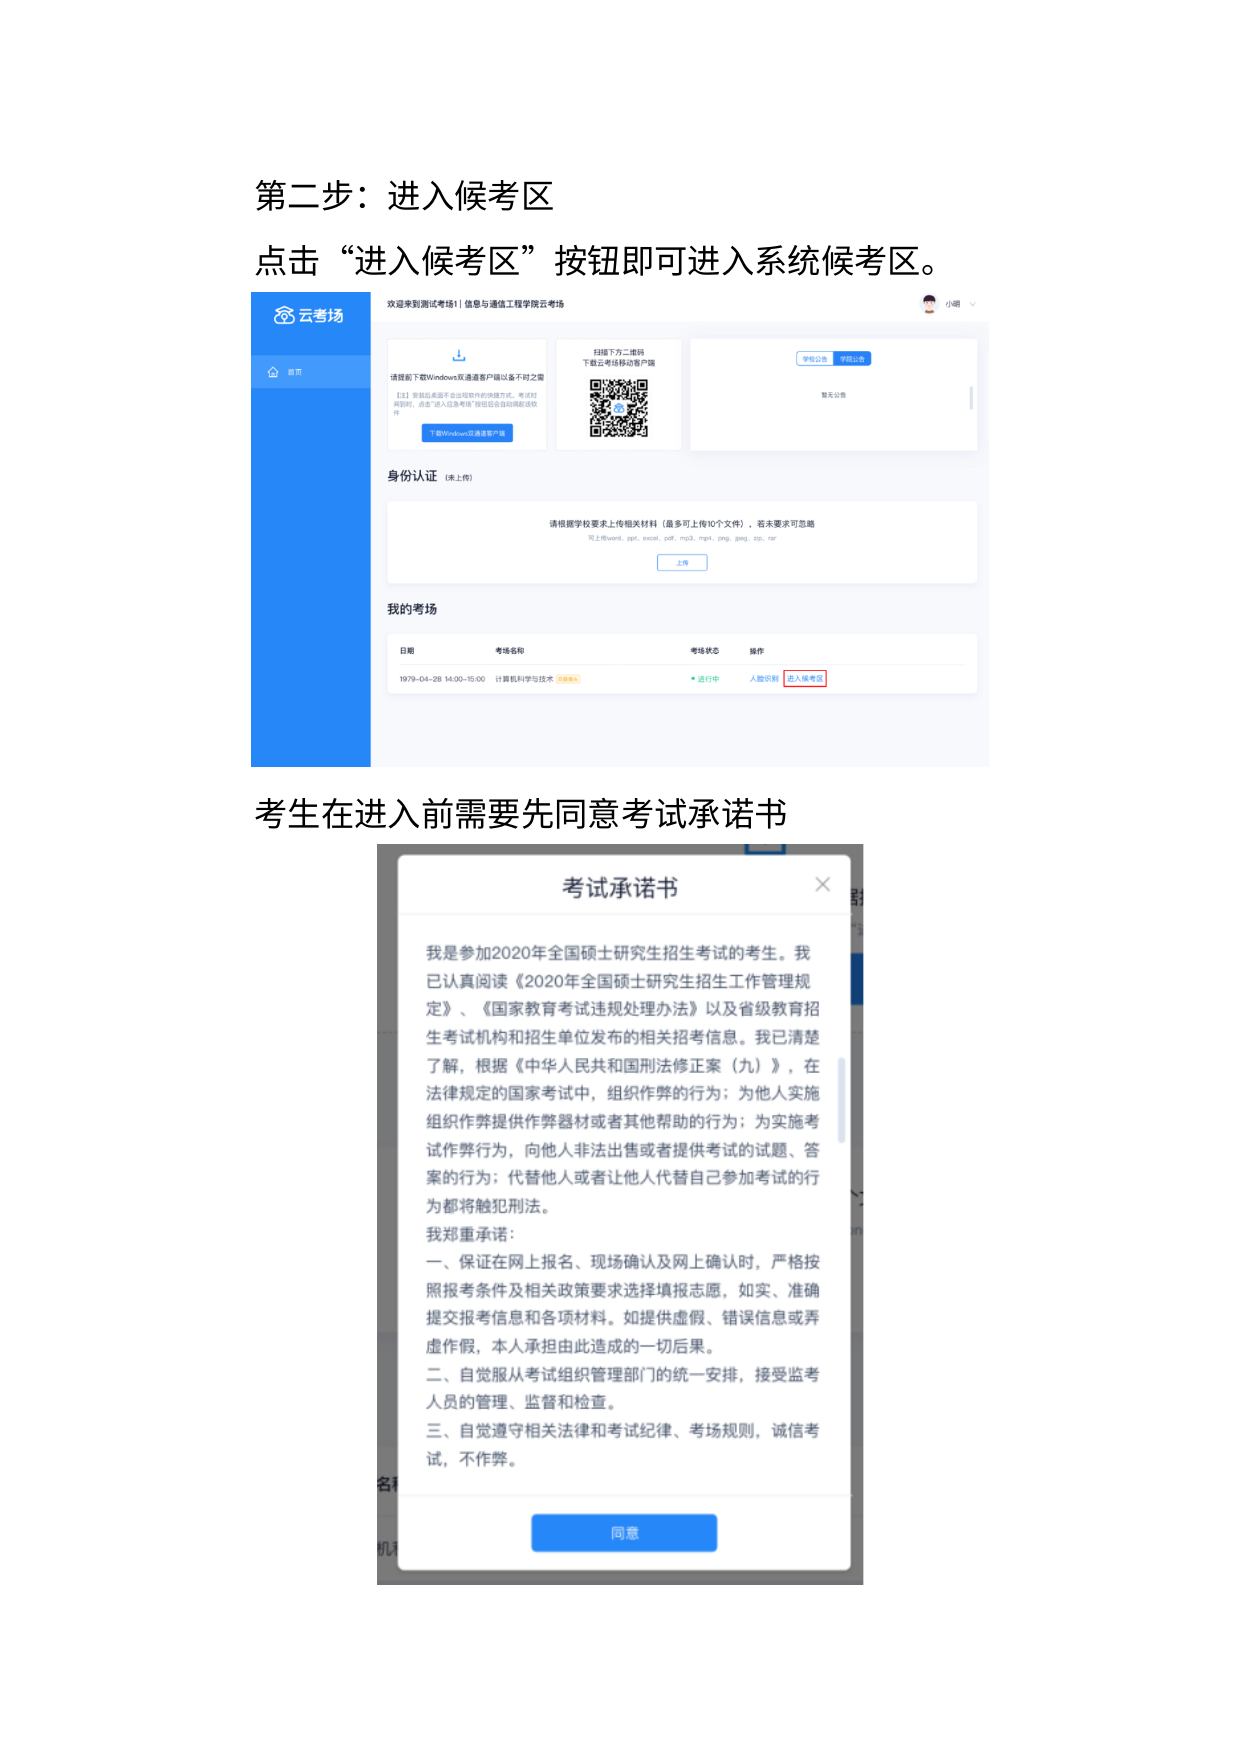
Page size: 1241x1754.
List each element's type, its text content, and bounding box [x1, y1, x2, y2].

text 第二步：进入候考区 [187, 162, 1053, 227]
text 考生在进入前需要先同意考试承诺书 [187, 779, 1053, 844]
text 点击“进入候考区”按钮即可进入系统候考区。 [187, 227, 1053, 292]
picture [377, 844, 864, 1585]
picture [251, 292, 990, 767]
